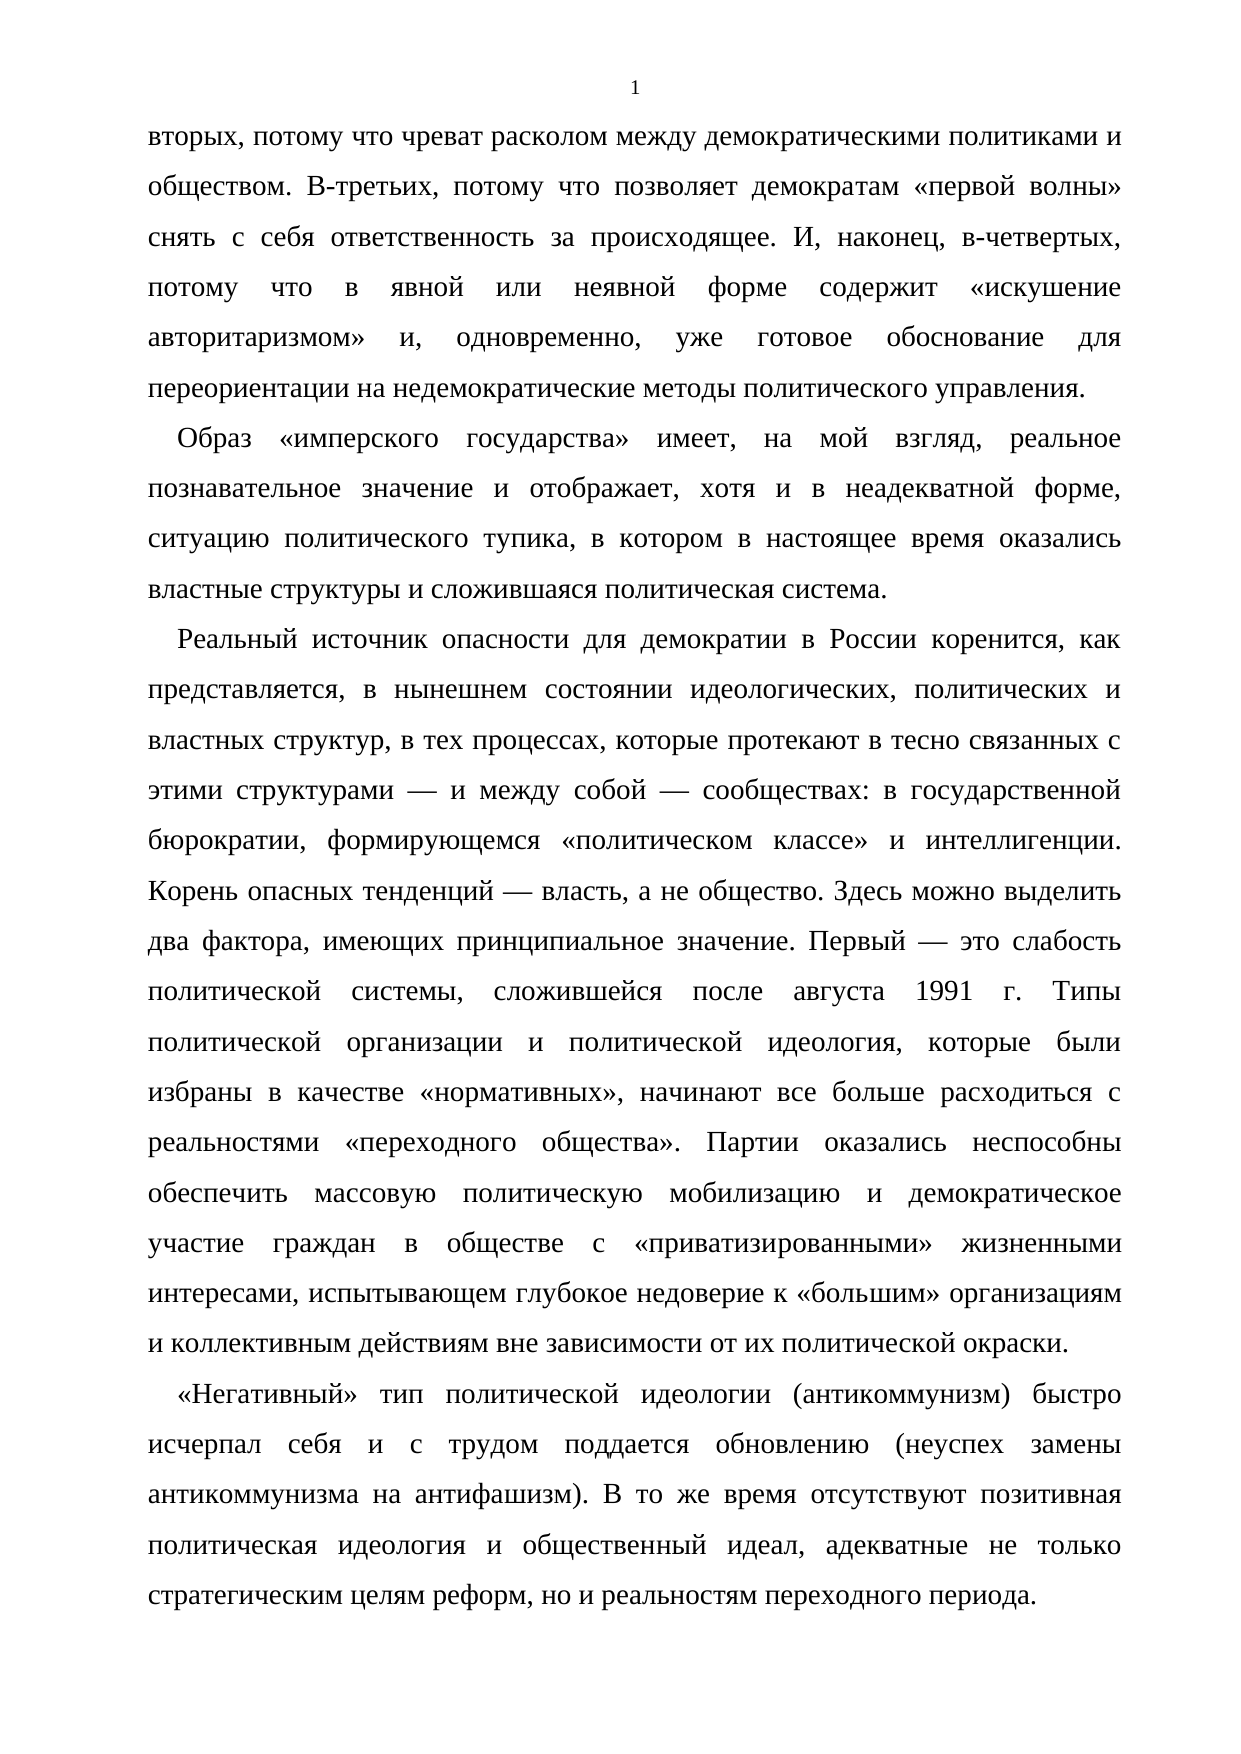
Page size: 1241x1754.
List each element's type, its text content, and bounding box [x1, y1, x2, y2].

text Реальный источник опасности для демократии в России коренится, как представляется, в нынешнем состоянии идеологических, политических и властных структур, в тех процессах, которые протекают в тесно связанных с этими структурами — и между собой — сообществах: в государственной бюрократии, формирующемся «политическом классе» и интеллигенции. Корень опасных тенденций — власть, а не общество. Здесь можно выделить два фактора, имеющих принципиальное значение. Первый — это слабость политической системы, сложившейся после августа 1991 г. Типы политической организации и политической идеология, которые были избраны в качестве «нормативных», начинают все больше расходиться с реальностями «переходного общества». Партии оказались неспособны обеспечить массовую политическую мобилизацию и демократическое участие граждан в обществе с «приватизированными» жизненными интересами, испытывающем глубокое недоверие к «большим» организациям и коллективным действиям вне зависимости от их политической окраски. [148, 621, 1122, 1359]
text «Негативный» тип политической идеологии (антикоммунизм) быстро исчерпал себя и с трудом поддается обновлению (неуспех замены антикоммунизма на антифашизм). В то же время отсутствуют позитивная политическая идеология и общественный идеал, адекватные не только стратегическим целям реформ, но и реальностям переходного периода. [148, 1376, 1122, 1611]
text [148, 118, 1122, 403]
text Образ «имперского государства» имеет, на мой взгляд, реальное познавательное значение и отображает, хотя и в неадекватной форме, ситуацию политического тупика, в котором в настоящее время оказались властные структуры и сложившаяся политическая система. [148, 420, 1122, 604]
